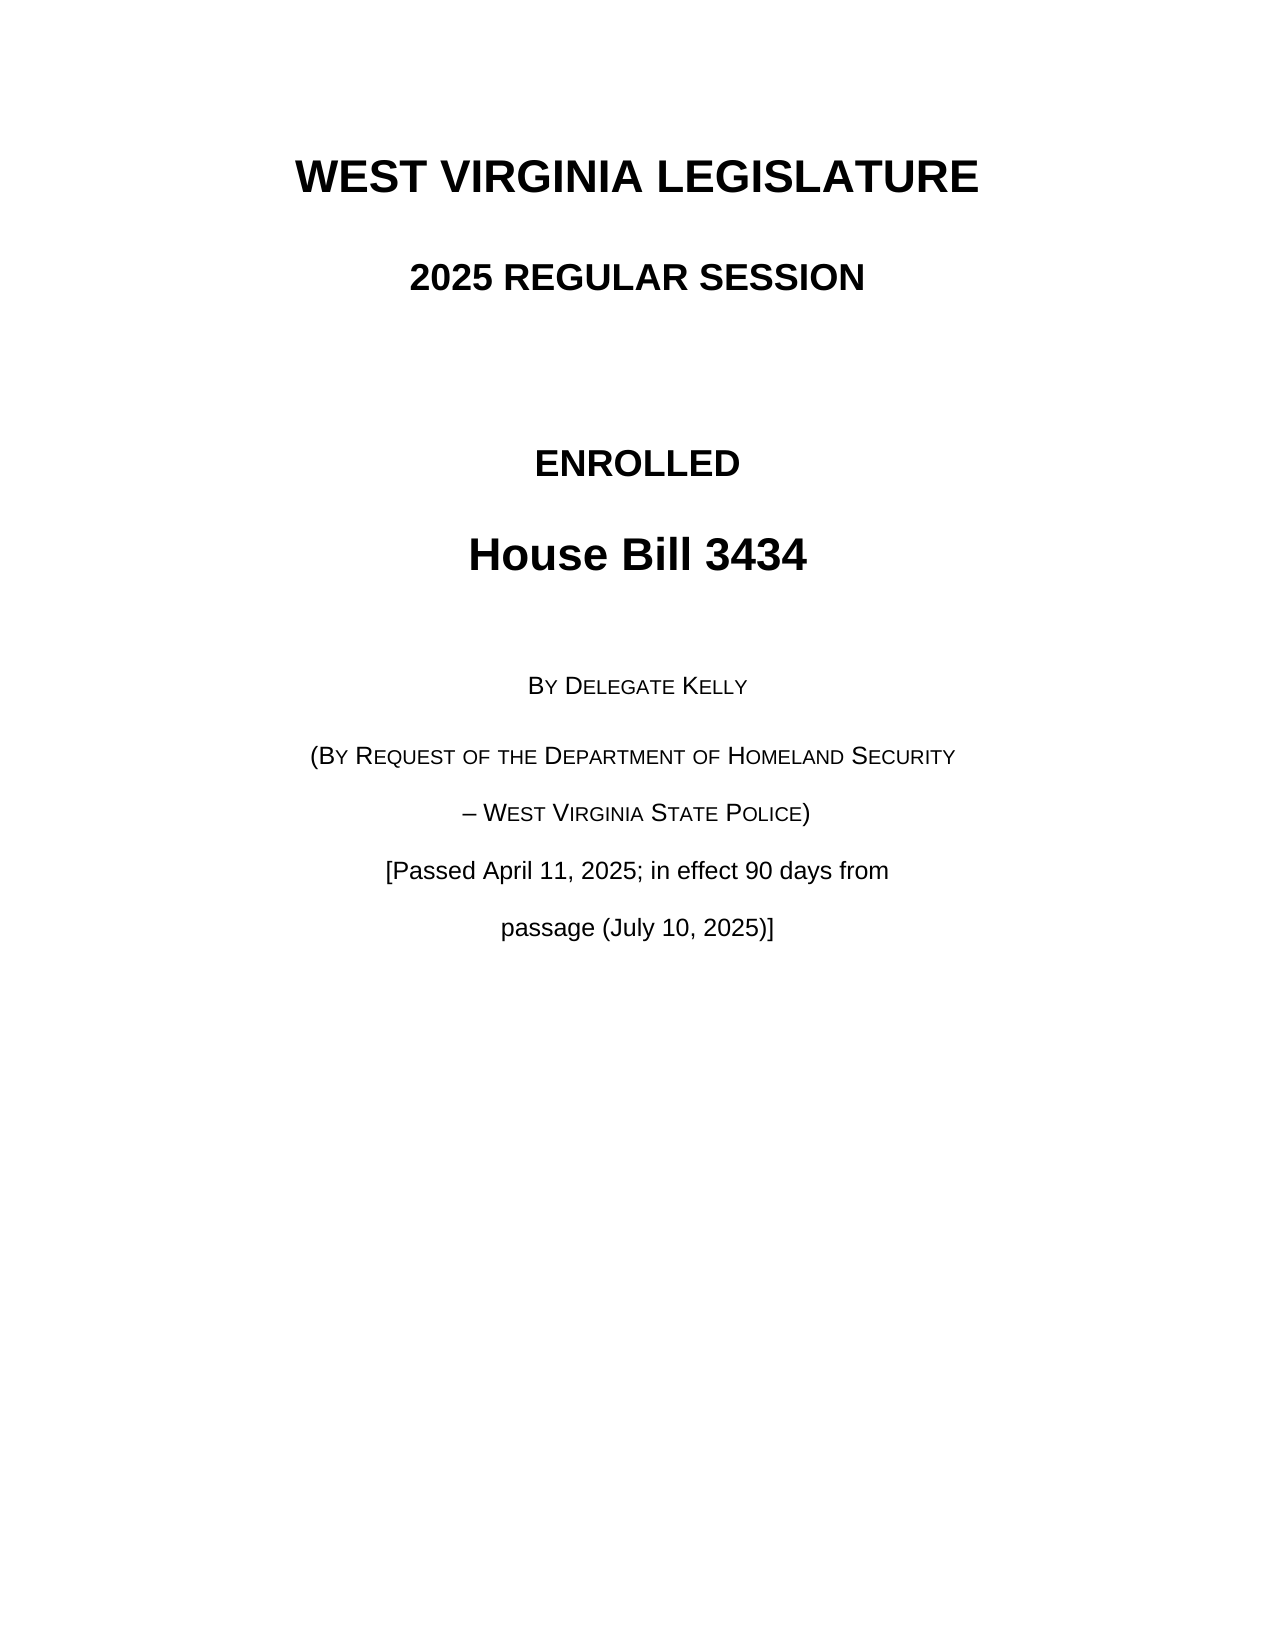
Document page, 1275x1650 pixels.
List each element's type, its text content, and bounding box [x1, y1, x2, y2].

text Bill [150, 528, 1125, 581]
text (By Request of the Department of Homeland Security [122, 741, 1144, 769]
text [Passed April 11, 2025; in effect 90 days from passage (July 10, 2025)] [337, 856, 937, 942]
text By [337, 671, 937, 699]
text – West Virginia State Police) [122, 798, 1144, 827]
title WEST virginia legislature [150, 150, 1125, 203]
title 2025 regular session [150, 255, 1125, 298]
